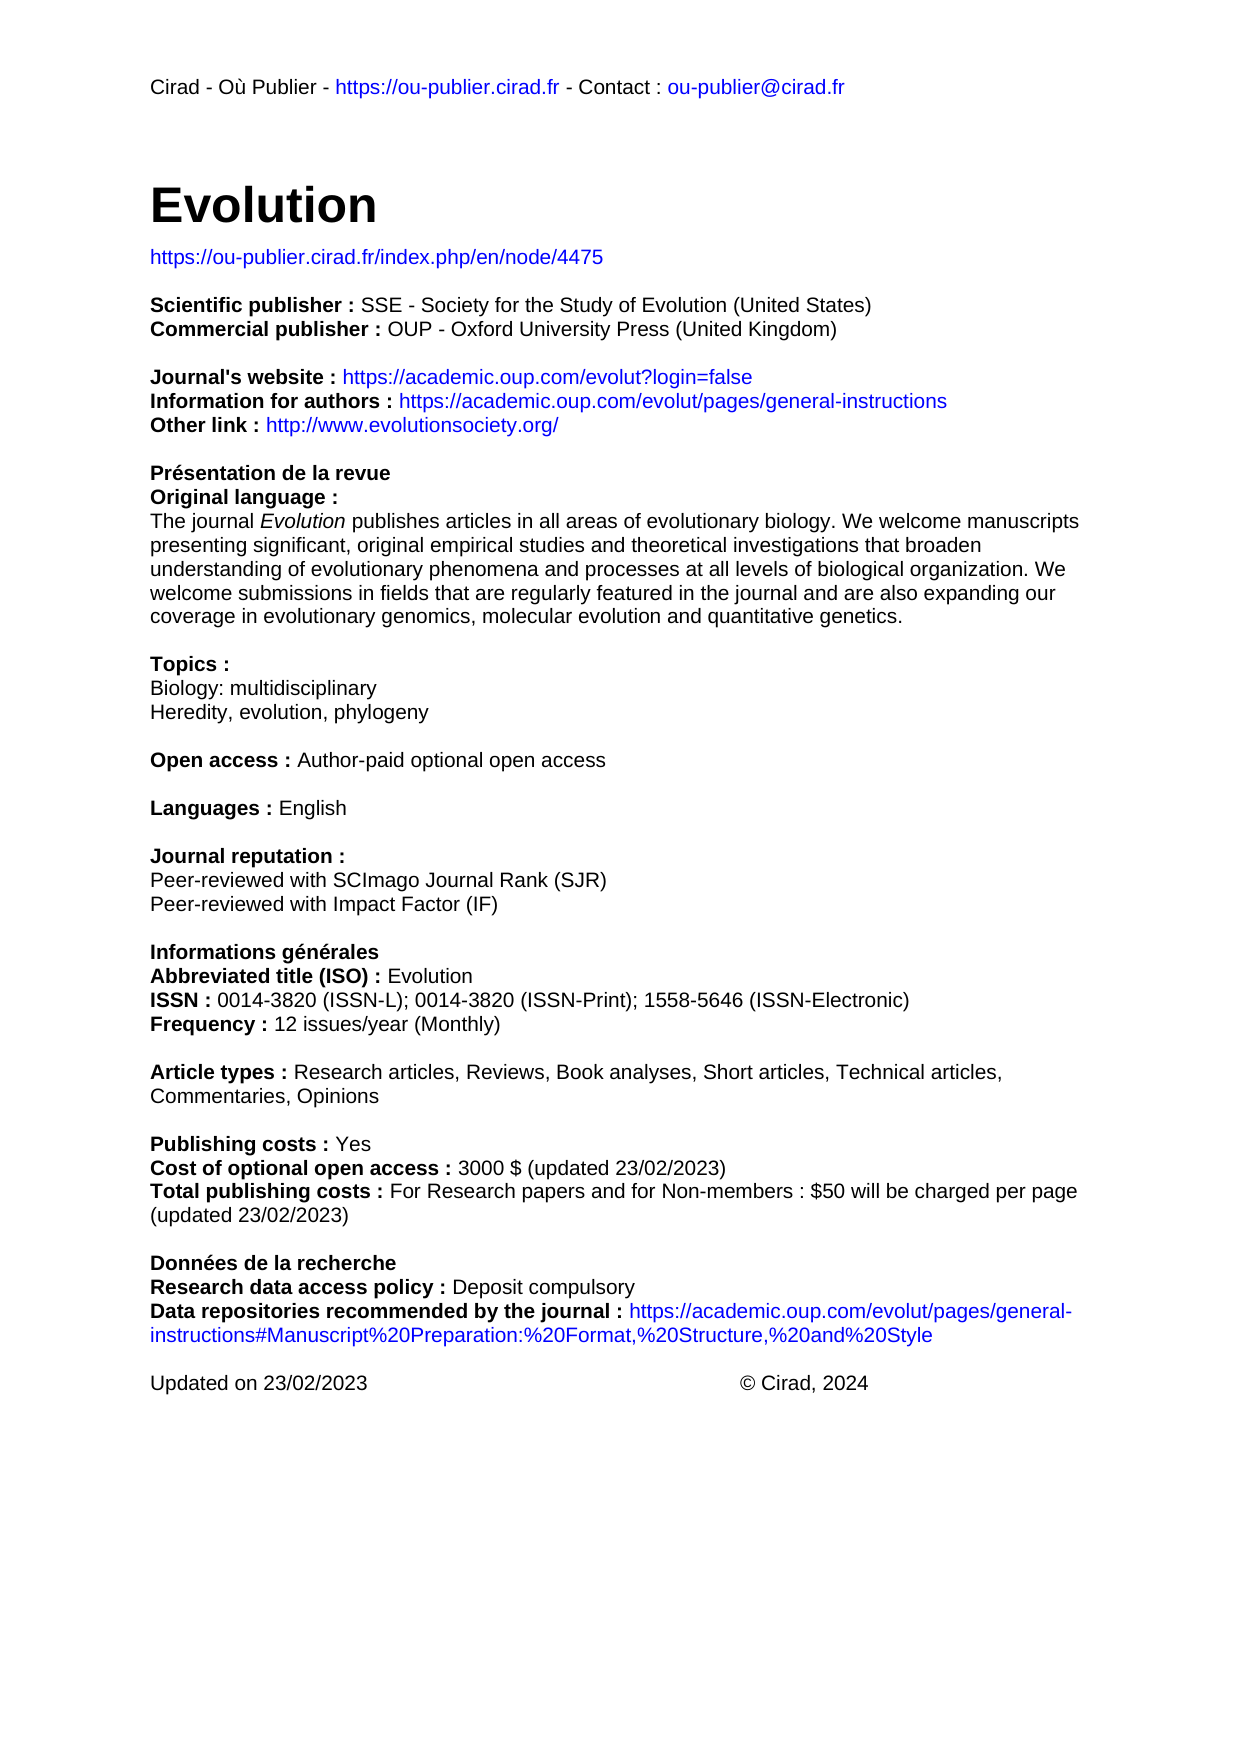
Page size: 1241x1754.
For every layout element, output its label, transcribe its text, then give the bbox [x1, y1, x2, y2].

text Scientific publisher : SSE - Society for the Study of Evolution (United States)Commercial publisher : OUP - Oxford University Press (United Kingdom)Journal's website : https://academic.oup.com/evolut?login=falseInformation for authors : https://academic.oup.com/evolut/pages/general-instructionsOther link : http://www.evolutionsociety.org/Présentation de la revueOriginal language : [150, 269, 1090, 508]
text https://ou-publier.cirad.fr/index.php/en/node/4475 [150, 245, 1090, 269]
text Article types : Research articles, Reviews, Book analyses, Short articles, Technical articles, Commentaries, OpinionsPublishing costs : YesCost of optional open access : 3000 $ (updated 23/02/2023)Total publishing costs : For Research papers and for Non-members : $50 will be charged per page (updated 23/02/2023)Données de la rechercheResearch data access policy : Deposit compulsoryData repositories recommended by the journal : https://academic.oup.com/evolut/pages/general-instructions#Manuscript%20Preparation:%20Format,%20Structure,%20and%20StyleUpdated on 23/02/2023 © Cirad, 2024 [150, 1036, 1090, 1395]
text The journal Evolution publishes articles in all areas of evolutionary biology. We welcome manuscripts presenting significant, original empirical studies and theoretical investigations that broaden understanding of evolutionary phenomena and processes at all levels of biological organization. We welcome submissions in fields that are regularly featured in the journal and are also expanding our coverage in evolutionary genomics, molecular evolution and quantitative genetics. [150, 508, 1090, 628]
subtitle Evolution [150, 175, 1090, 232]
text Topics : Biology: multidisciplinaryHeredity, evolution, phylogenyOpen access : Author-paid optional open accessLanguages : EnglishJournal reputation : Peer-reviewed with SCImago Journal Rank (SJR)Peer-reviewed with Impact Factor (IF)Informations généralesAbbreviated title (ISO) : EvolutionISSN : 0014-3820 (ISSN-L); 0014-3820 (ISSN-Print); 1558-5646 (ISSN-Electronic)Frequency : 12 issues/year (Monthly) [150, 652, 1090, 1036]
